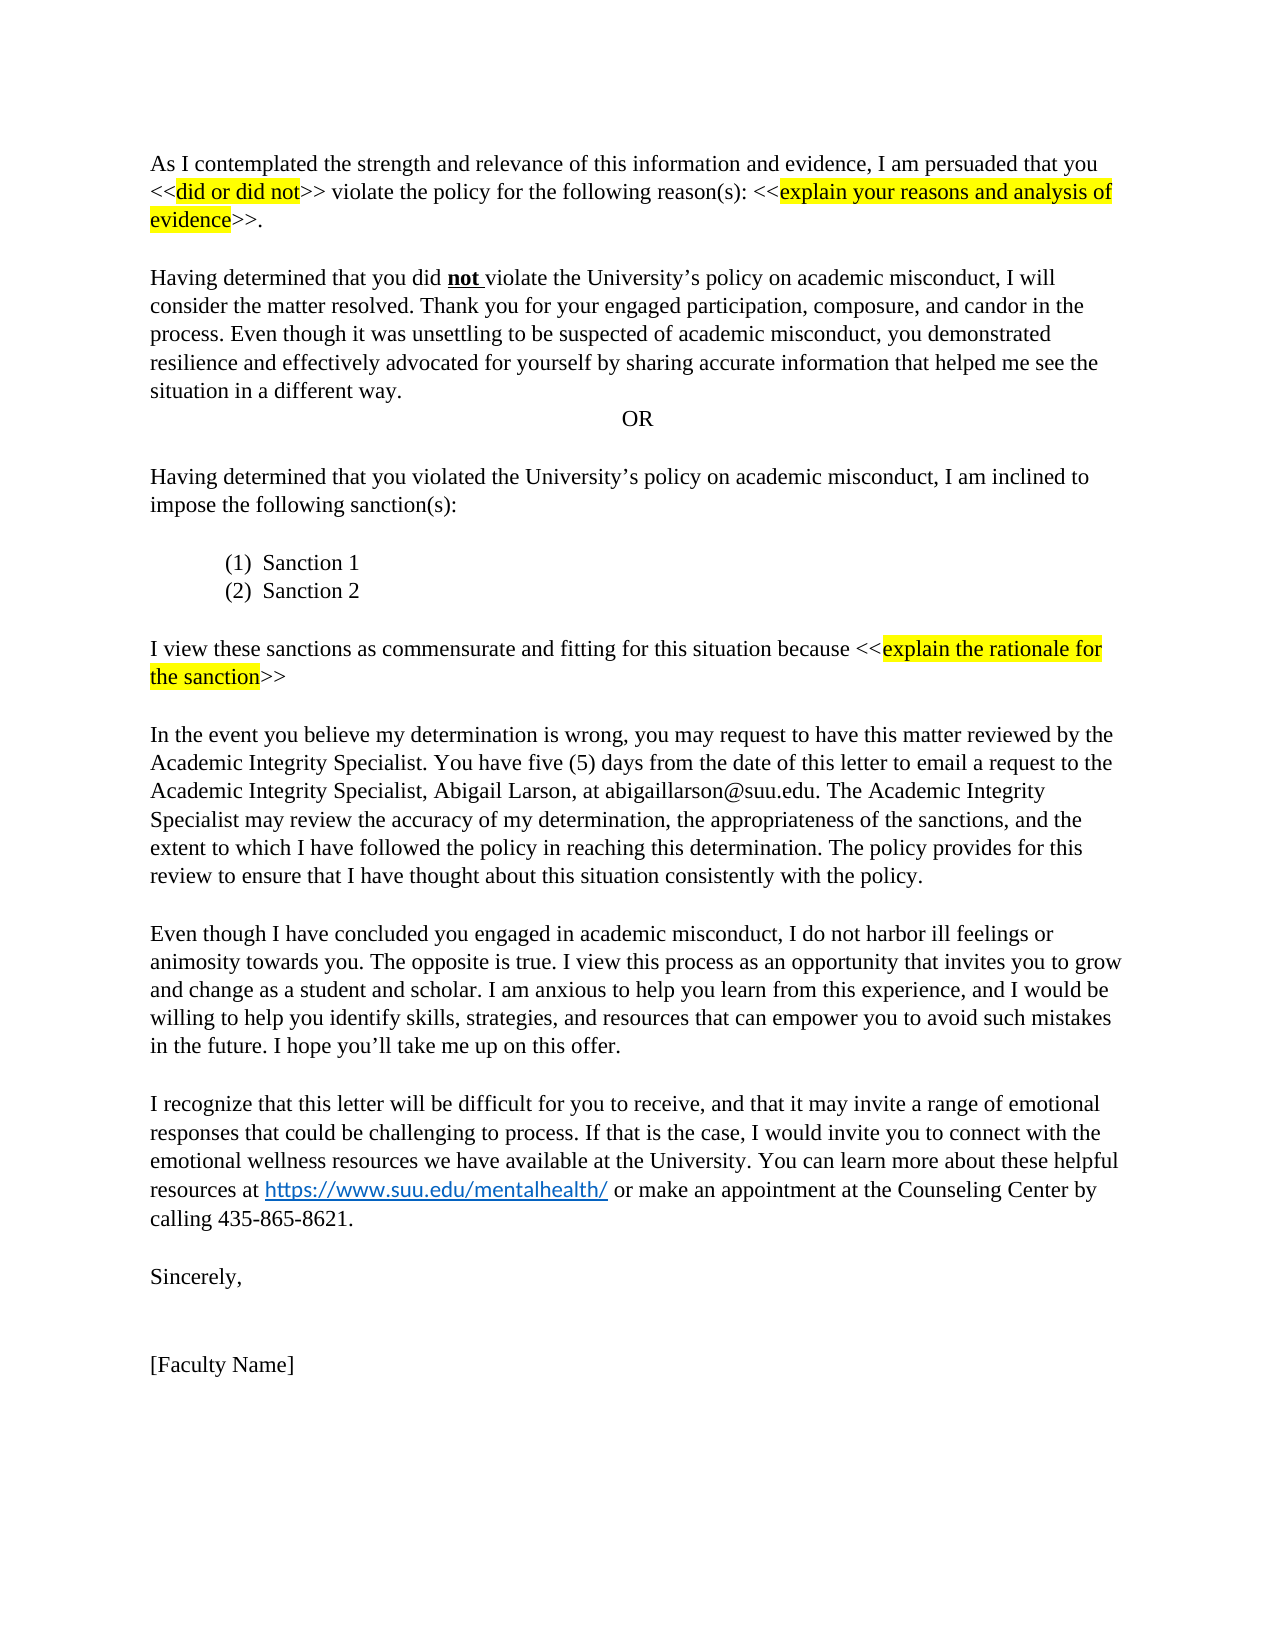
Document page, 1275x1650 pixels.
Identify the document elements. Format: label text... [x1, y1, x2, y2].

list Sanction 2 [225, 577, 1125, 603]
list Sanction 1 [225, 549, 1125, 575]
text I recognize that this letter will be difficult for you to receive, and that it may invite a range of emotional responses that could be challenging to process. If that is the case, I would invite you to connect with the emotional wellness resources we have available at the University. You can learn more about these helpful resources at https://www.suu.edu/mentalhealth/ or make an appointment at the Counseling Center by calling 435-865-8621. [150, 1091, 1125, 1231]
text Even though I have concluded you engaged in academic misconduct, I do not harbor ill feelings or animosity towards you. The opposite is true. I view this process as an opportunity that invites you to grow and change as a student and scholar. I am anxious to help you learn from this experience, and I would be willing to help you identify skills, strategies, and resources that can empower you to avoid such mistakes in the future. I hope you’ll take me up on this offer. [150, 920, 1125, 1059]
text Having determined that you did not violate the University’s policy on academic misconduct, I will consider the matter resolved. Thank you for your engaged participation, composure, and candor in the process. Even though it was unsettling to be suspected of academic misconduct, you demonstrated resilience and effectively advocated for yourself by sharing accurate information that helped me see the situation in a different way. [150, 264, 1125, 403]
text I view these sanctions as commensurate and fitting for this situation because <<explain the rationale for the sanction>> [150, 635, 1125, 690]
text As I contemplated the strength and relevance of this information and evidence, I am persuaded that you <<did or did not>> violate the policy for the following reason(s): <<explain your reasons and analysis of evidence>>. [150, 150, 1125, 233]
text OR [150, 405, 1125, 431]
text Having determined that you violated the University’s policy on academic misconduct, I am inclined to impose the following sanction(s): [150, 463, 1125, 517]
text [Faculty Name] [150, 1351, 1125, 1377]
text Sincerely, [150, 1263, 1125, 1289]
text In the event you believe my determination is wrong, you may request to have this matter reviewed by the Academic Integrity Specialist. You have five (5) days from the date of this letter to email a request to the Academic Integrity Specialist, Abigail Larson, at abigaillarson@suu.edu. The Academic Integrity Specialist may review the accuracy of my determination, the appropriateness of the sanctions, and the extent to which I have followed the policy in reaching this determination. The policy provides for this review to ensure that I have thought about this situation consistently with the policy. [150, 721, 1125, 888]
